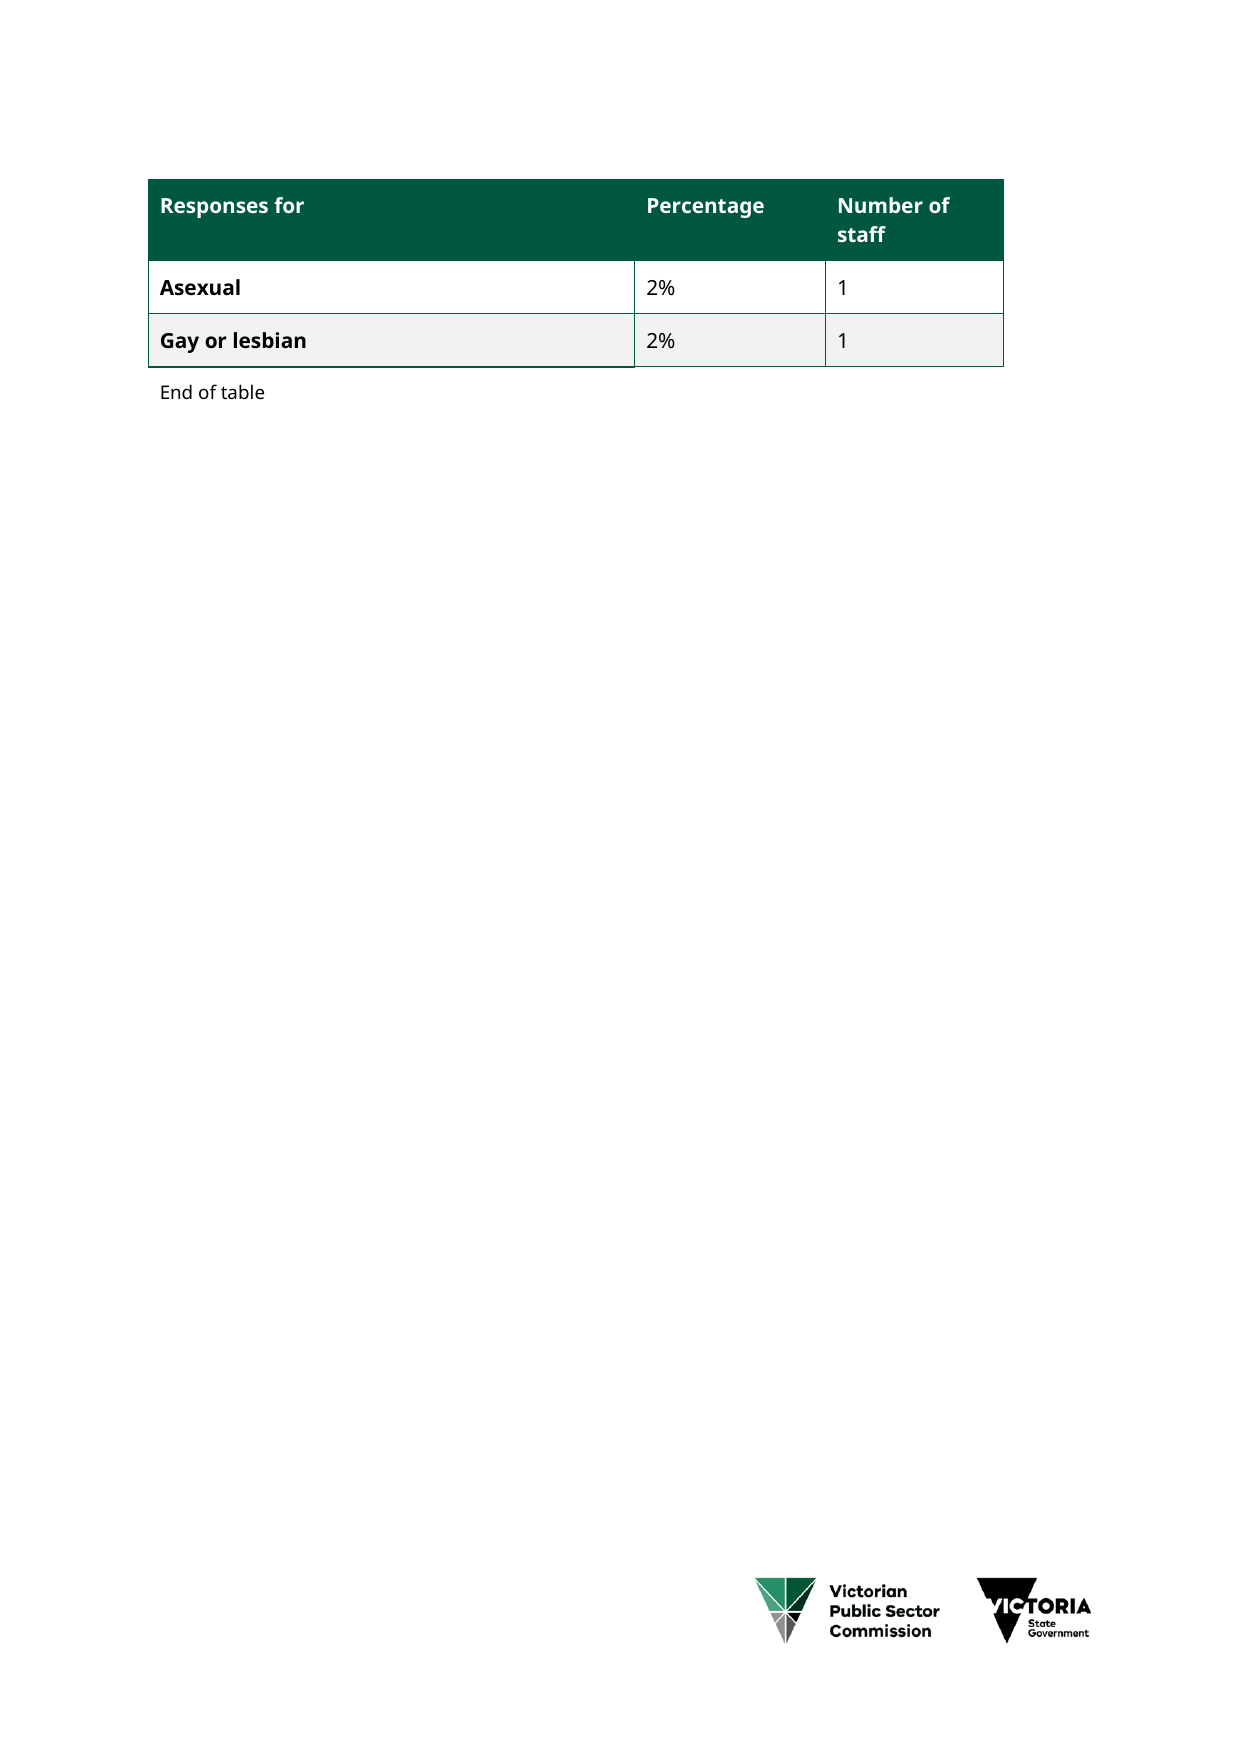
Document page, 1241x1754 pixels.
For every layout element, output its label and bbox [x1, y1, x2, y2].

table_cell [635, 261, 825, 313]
picture [754, 1577, 1093, 1645]
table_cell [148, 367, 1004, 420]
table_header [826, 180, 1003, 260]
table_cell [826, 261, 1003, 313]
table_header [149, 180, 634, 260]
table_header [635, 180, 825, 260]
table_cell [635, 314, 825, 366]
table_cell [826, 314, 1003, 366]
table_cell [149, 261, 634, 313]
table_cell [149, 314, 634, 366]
